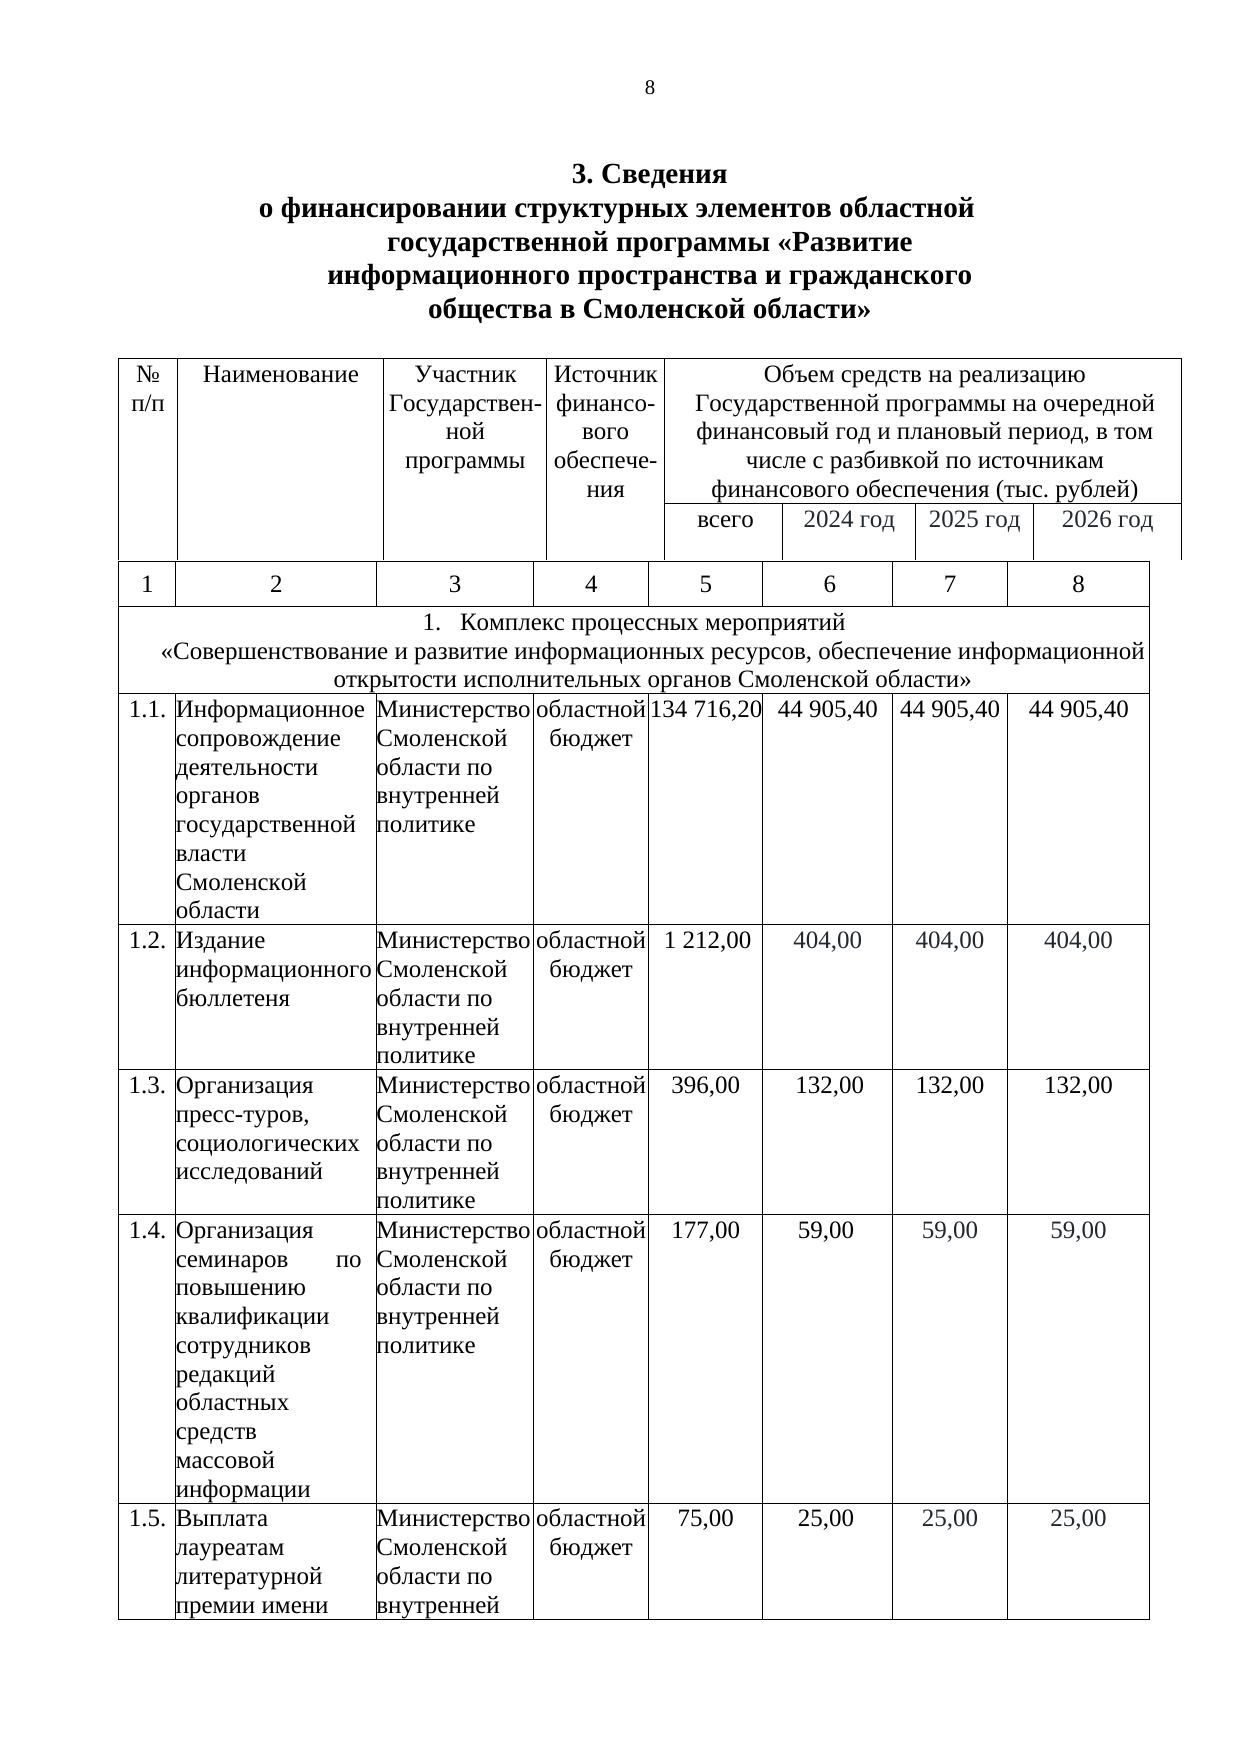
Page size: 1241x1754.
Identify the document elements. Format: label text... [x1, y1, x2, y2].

table_cell Организация семинаров по повышению квалификации сотрудников редакций областных средств массовой информации [176, 1215, 376, 1502]
table_cell 59,00 [1008, 1215, 1149, 1502]
table_cell 1 212,00 [649, 925, 762, 1069]
table_cell 132,00 [893, 1070, 1007, 1214]
table_cell 1.3. [119, 1070, 175, 1214]
table_cell 2026 год [1034, 504, 1181, 560]
table_cell 2025 год [916, 504, 1033, 560]
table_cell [377, 1504, 533, 1618]
table_header 4 [534, 562, 648, 606]
table_cell Министерство Смоленской области по внутренней политике [377, 925, 533, 1069]
table_cell Информационное сопровождение деятельности органов государственной власти Смоленской области [176, 694, 376, 924]
table_cell 25,00 [1008, 1504, 1149, 1618]
table_cell Организация пресс-туров, социологических исследований [176, 1070, 376, 1214]
table_cell областной бюджет [534, 925, 648, 1069]
table_cell областной бюджет [534, 1504, 648, 1618]
table_cell 134 716,20 [649, 694, 762, 924]
table_cell Министерство Смоленской области по внутренней политике [377, 1070, 533, 1214]
table_cell Министерство Смоленской области по внутренней политике [377, 1215, 533, 1502]
text 3. Сведения [118, 157, 1181, 190]
table_header Участник Государствен-ной программы [384, 359, 546, 560]
table_cell 404,00 [1008, 925, 1149, 1069]
table_cell 2024 год [783, 504, 915, 560]
table_header 1 [119, 562, 175, 606]
table_cell областной бюджет [534, 1070, 648, 1214]
table_cell 1.2. [119, 925, 175, 1069]
list о финансировании структурных элементов областной государственной программы «Развитие информационного пространства и гражданского общества в Смоленской области» [229, 190, 1004, 324]
table_header Наименование [178, 359, 383, 560]
table_cell 1.4. [119, 1215, 175, 1502]
table_cell 132,00 [763, 1070, 892, 1214]
table_cell 1.5. [119, 1504, 175, 1618]
table_header Источник финансо-вого обеспече-ния [547, 359, 664, 560]
table_header 3 [377, 562, 533, 606]
table_cell Издание информационного бюллетеня [176, 925, 376, 1069]
table_cell 1.1. [119, 694, 175, 924]
table_cell Министерство Смоленской области по внутренней политике [377, 694, 533, 924]
table_cell всего [665, 504, 782, 560]
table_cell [176, 1504, 376, 1618]
table_cell 75,00 [649, 1504, 762, 1618]
table_header 6 [763, 562, 892, 606]
table_header Объем средств на реализацию Государственной программы на очередной финансовый год и плановый период, в том числе с разбивкой по источникам финансового обеспечения (тыс. рублей) [665, 359, 1181, 503]
table_cell 404,00 [763, 925, 892, 1069]
table_cell 44 905,40 [893, 694, 1007, 924]
table_header № п/п [119, 359, 177, 560]
table_header 8 [1008, 562, 1149, 606]
table_cell 25,00 [763, 1504, 892, 1618]
table_header 2 [176, 562, 376, 606]
table_cell 132,00 [1008, 1070, 1149, 1214]
table_cell 44 905,40 [763, 694, 892, 924]
table_cell 25,00 [893, 1504, 1007, 1618]
table_cell 44 905,40 [1008, 694, 1149, 924]
table_cell областной бюджет [534, 1215, 648, 1502]
table_cell 396,00 [649, 1070, 762, 1214]
table_cell 59,00 [893, 1215, 1007, 1502]
table_cell областной бюджет [534, 694, 648, 924]
table_cell 177,00 [649, 1215, 762, 1502]
table_header 5 [649, 562, 762, 606]
table_cell Комплекс процессных мероприятий «Совершенствование и развитие информационных ресурсов, обеспечение информационной открытости исполнительных органов Смоленской области» [119, 607, 1149, 693]
table_header 7 [893, 562, 1007, 606]
table_cell 404,00 [893, 925, 1007, 1069]
table_cell 59,00 [763, 1215, 892, 1502]
